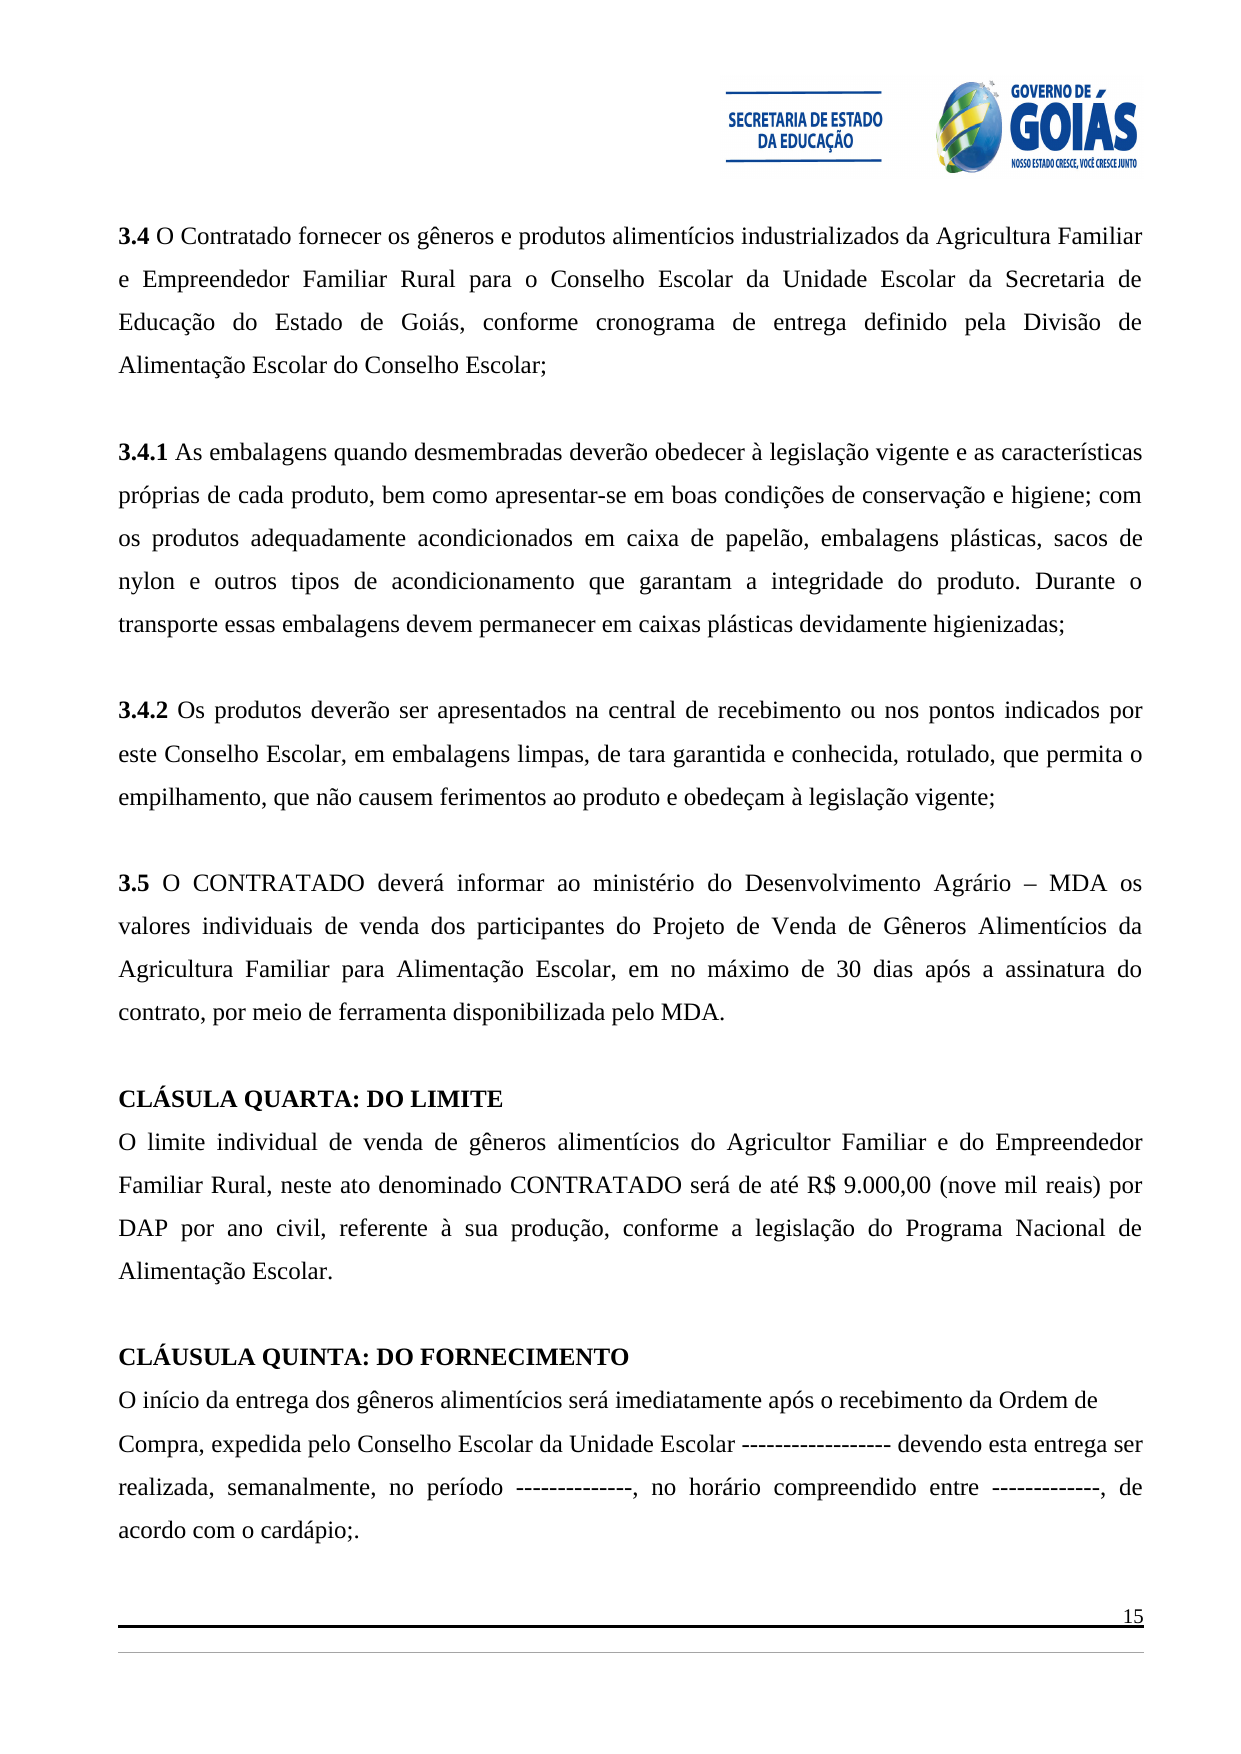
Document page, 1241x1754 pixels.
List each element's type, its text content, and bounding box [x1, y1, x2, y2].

text CLÁSULA QUARTA: DO LIMITE [118, 1084, 1144, 1112]
text 3.4.2 Os produtos deverão ser apresentados na central de recebimento ou nos pontos indicados por este Conselho Escolar, em embalagens limpas, de tara garantida e conhecida, rotulado, que permita o empilhamento, que não causem ferimentos ao produto e obedeçam à legislação vigente; [118, 696, 1144, 811]
text CLÁUSULA QUINTA: DO FORNECIMENTO [118, 1342, 1144, 1371]
picture [720, 75, 1144, 179]
text 3.4.1 As embalagens quando desmembradas deverão obedecer à legislação vigente e as características próprias de cada produto, bem como apresentar-se em boas condições de conservação e higiene; com os produtos adequadamente acondicionados em caixa de papelão, embalagens plásticas, sacos de nylon e outros tipos de acondicionamento que garantam a integridade do produto. Durante o transporte essas embalagens devem permanecer em caixas plásticas devidamente higienizadas; [118, 437, 1144, 638]
text 3.4 O Contratado fornecer os gêneros e produtos alimentícios industrializados da Agricultura Familiar e Empreendedor Familiar Rural para o Conselho Escolar da Unidade Escolar da Secretaria de Educação do Estado de Goiás, conforme cronograma de entrega definido pela Divisão de Alimentação Escolar do Conselho Escolar; [118, 221, 1144, 379]
text O início da entrega dos gêneros alimentícios será imediatamente após o recebimento da Ordem de [118, 1386, 1144, 1414]
text 3.5 O CONTRATADO deverá informar ao ministério do Desenvolvimento Agrário – MDA os valores individuais de venda dos participantes do Projeto de Venda de Gêneros Alimentícios da Agricultura Familiar para Alimentação Escolar, em no máximo de 30 dias após a assinatura do contrato, por meio de ferramenta disponibilizada pelo MDA. [118, 868, 1144, 1026]
text O limite individual de venda de gêneros alimentícios do Agricultor Familiar e do Empreendedor Familiar Rural, neste ato denominado CONTRATADO será de até R$ 9.000,00 (nove mil reais) por DAP por ano civil, referente à sua produção, conforme a legislação do Programa Nacional de Alimentação Escolar. [118, 1127, 1144, 1285]
text Compra, expedida pelo Conselho Escolar da Unidade Escolar ------------------ devendo esta entrega ser realizada, semanalmente, no período --------------, no horário compreendido entre -------------, de acordo com o cardápio;. [118, 1429, 1144, 1544]
